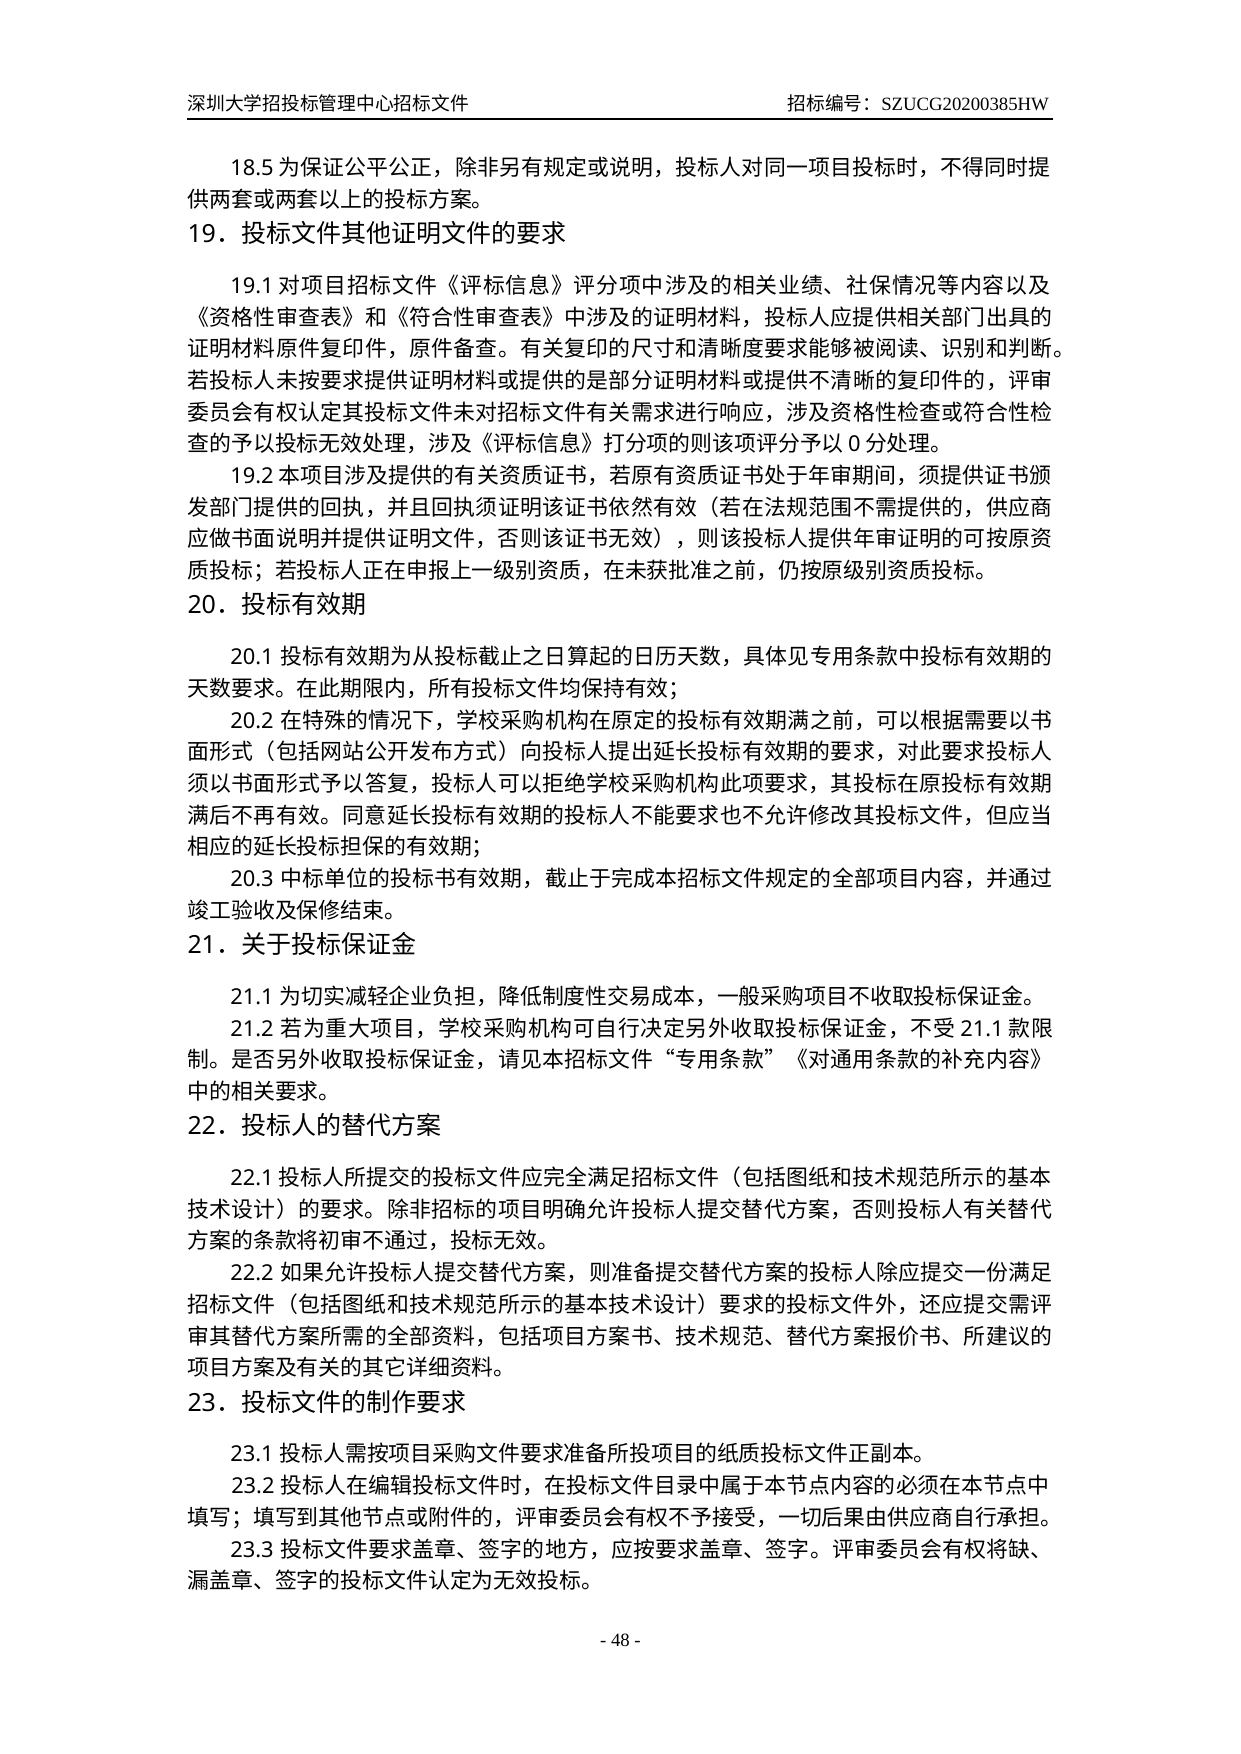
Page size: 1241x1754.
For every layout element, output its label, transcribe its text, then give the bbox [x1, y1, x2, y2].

text 21．关于投标保证金 [187, 924, 1053, 961]
text 19．投标文件其他证明文件的要求 [187, 213, 1053, 250]
text 22．投标人的替代方案 [187, 1106, 1053, 1142]
text 22.1投标人所提交的投标文件应完全满足招标文件（包括图纸和技术规范所示的基本技术设计）的要求。除非招标的项目明确允许投标人提交替代方案，否则投标人有关替代方案的条款将初审不通过，投标无效。 [187, 1160, 1053, 1255]
text 23.3 投标文件要求盖章、签字的地方，应按要求盖章、签字。评审委员会有权将缺、漏盖章、签字的投标文件认定为无效投标。 [187, 1532, 1053, 1595]
text 23.2 投标人在编辑投标文件时，在投标文件目录中属于本节点内容的必须在本节点中填写；填写到其他节点或附件的，评审委员会有权不予接受，一切后果由供应商自行承担。 [187, 1468, 1053, 1532]
text 21.1 为切实减轻企业负担，降低制度性交易成本，一般采购项目不收取投标保证金。 [187, 979, 1053, 1011]
text 19.2本项目涉及提供的有关资质证书，若原有资质证书处于年审期间，须提供证书颁发部门提供的回执，并且回执须证明该证书依然有效（若在法规范围不需提供的，供应商应做书面说明并提供证明文件，否则该证书无效），则该投标人提供年审证明的可按原资质投标；若投标人正在申报上一级别资质，在未获批准之前，仍按原级别资质投标。 [187, 458, 1053, 585]
text 20.1 投标有效期为从投标截止之日算起的日历天数，具体见专用条款中投标有效期的天数要求。在此期限内，所有投标文件均保持有效； [187, 639, 1053, 703]
text 20．投标有效期 [187, 585, 1053, 621]
text 20.2 在特殊的情况下，学校采购机构在原定的投标有效期满之前，可以根据需要以书面形式（包括网站公开发布方式）向投标人提出延长投标有效期的要求，对此要求投标人须以书面形式予以答复，投标人可以拒绝学校采购机构此项要求，其投标在原投标有效期满后不再有效。同意延长投标有效期的投标人不能要求也不允许修改其投标文件，但应当相应的延长投标担保的有效期； [187, 703, 1053, 861]
text 23．投标文件的制作要求 [187, 1382, 1053, 1418]
text 18.5为保证公平公正，除非另有规定或说明，投标人对同一项目投标时，不得同时提供两套或两套以上的投标方案。 [187, 150, 1053, 213]
text 19.1对项目招标文件《评标信息》评分项中涉及的相关业绩、社保情况等内容以及《资格性审查表》和《符合性审查表》中涉及的证明材料，投标人应提供相关部门出具的证明材料原件复印件，原件备查。有关复印的尺寸和清晰度要求能够被阅读、识别和判断。若投标人未按要求提供证明材料或提供的是部分证明材料或提供不清晰的复印件的，评审委员会有权认定其投标文件未对招标文件有关需求进行响应，涉及资格性检查或符合性检查的予以投标无效处理，涉及《评标信息》打分项的则该项评分予以0分处理。 [187, 268, 1053, 458]
text 21.2 若为重大项目，学校采购机构可自行决定另外收取投标保证金，不受21.1款限制。是否另外收取投标保证金，请见本招标文件“专用条款”《对通用条款的补充内容》中的相关要求。 [187, 1011, 1053, 1106]
text 23.1 投标人需按项目采购文件要求准备所投项目的纸质投标文件正副本。 [187, 1436, 1053, 1468]
text 20.3 中标单位的投标书有效期，截止于完成本招标文件规定的全部项目内容，并通过竣工验收及保修结束。 [187, 861, 1053, 924]
text 22.2 如果允许投标人提交替代方案，则准备提交替代方案的投标人除应提交一份满足招标文件（包括图纸和技术规范所示的基本技术设计）要求的投标文件外，还应提交需评审其替代方案所需的全部资料，包括项目方案书、技术规范、替代方案报价书、所建议的项目方案及有关的其它详细资料。 [187, 1255, 1053, 1382]
